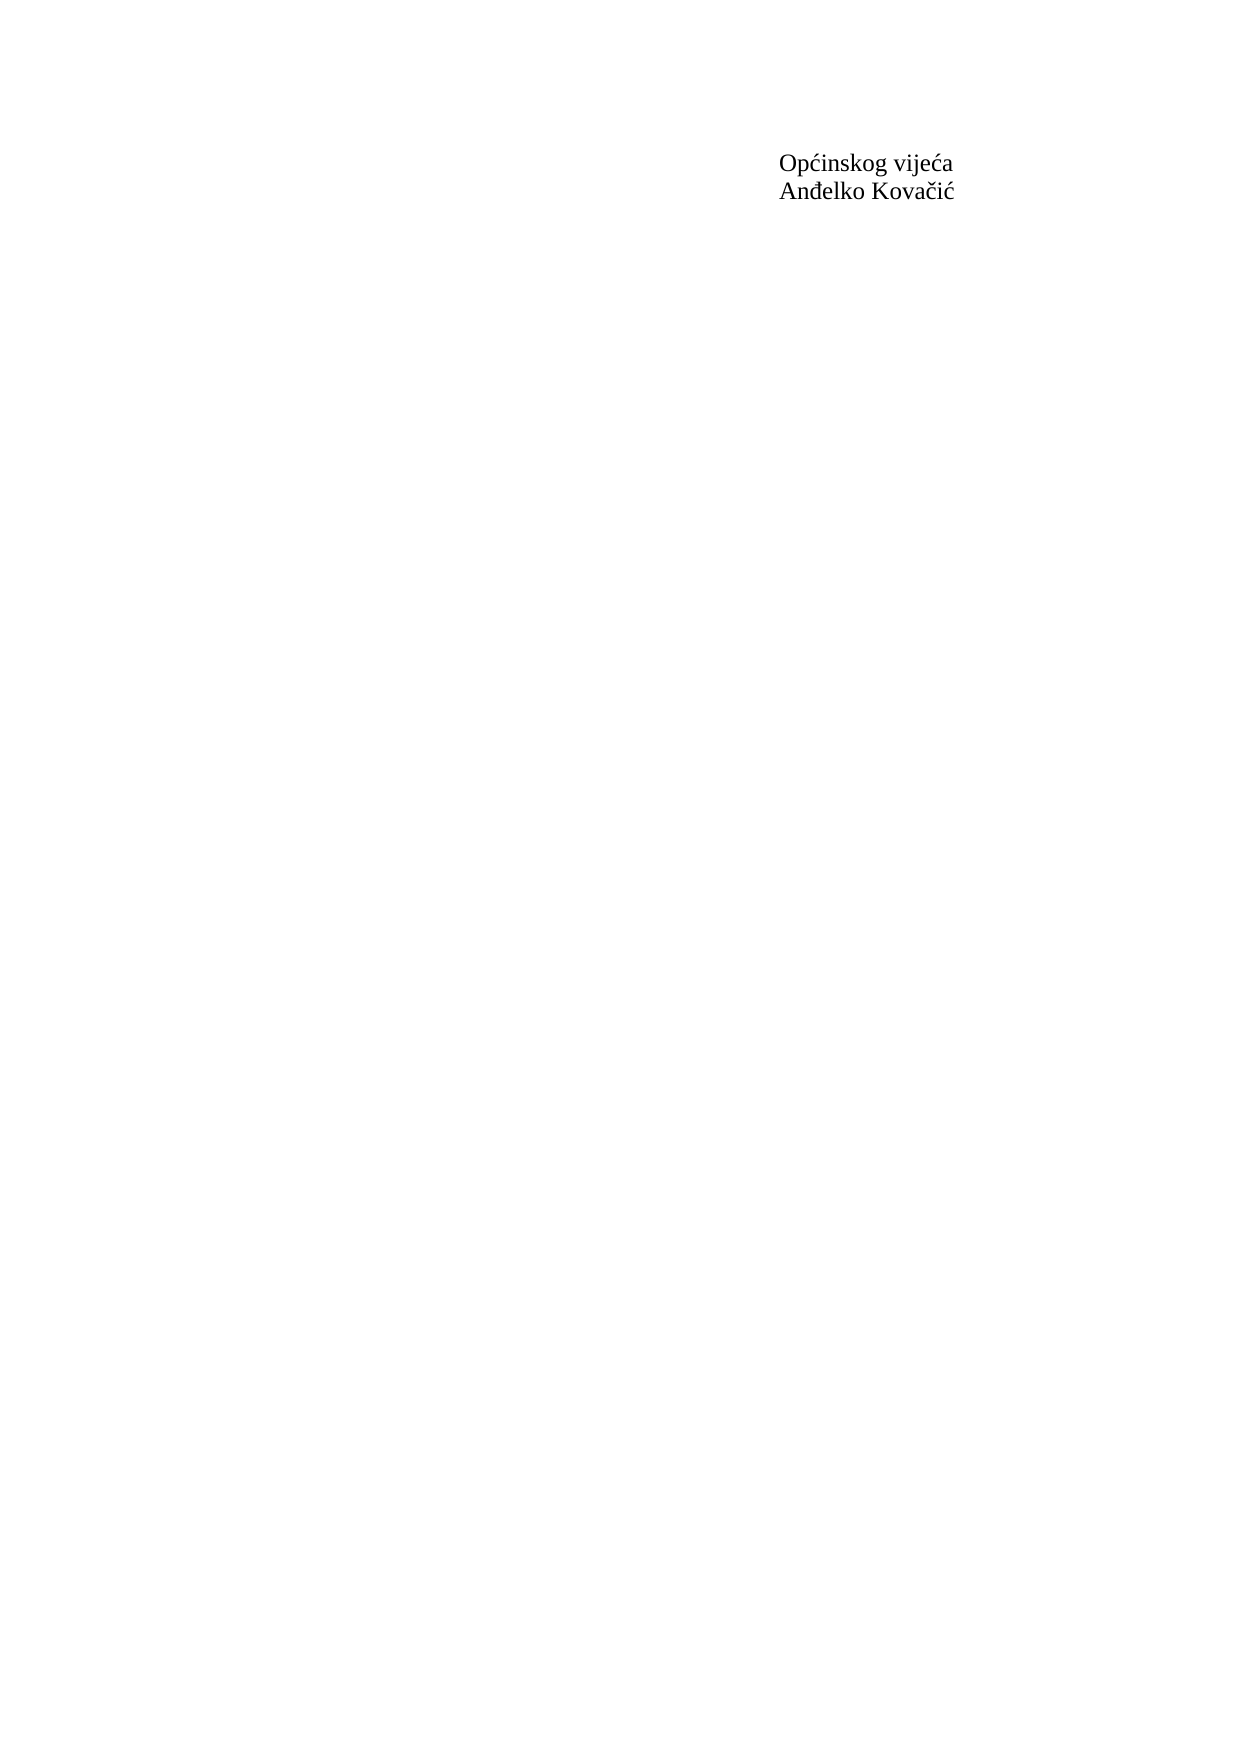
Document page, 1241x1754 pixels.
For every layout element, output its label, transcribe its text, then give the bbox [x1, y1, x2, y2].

text Anđelko Kovačić [148, 176, 1093, 205]
text Općinskog vijeća [148, 148, 1093, 176]
